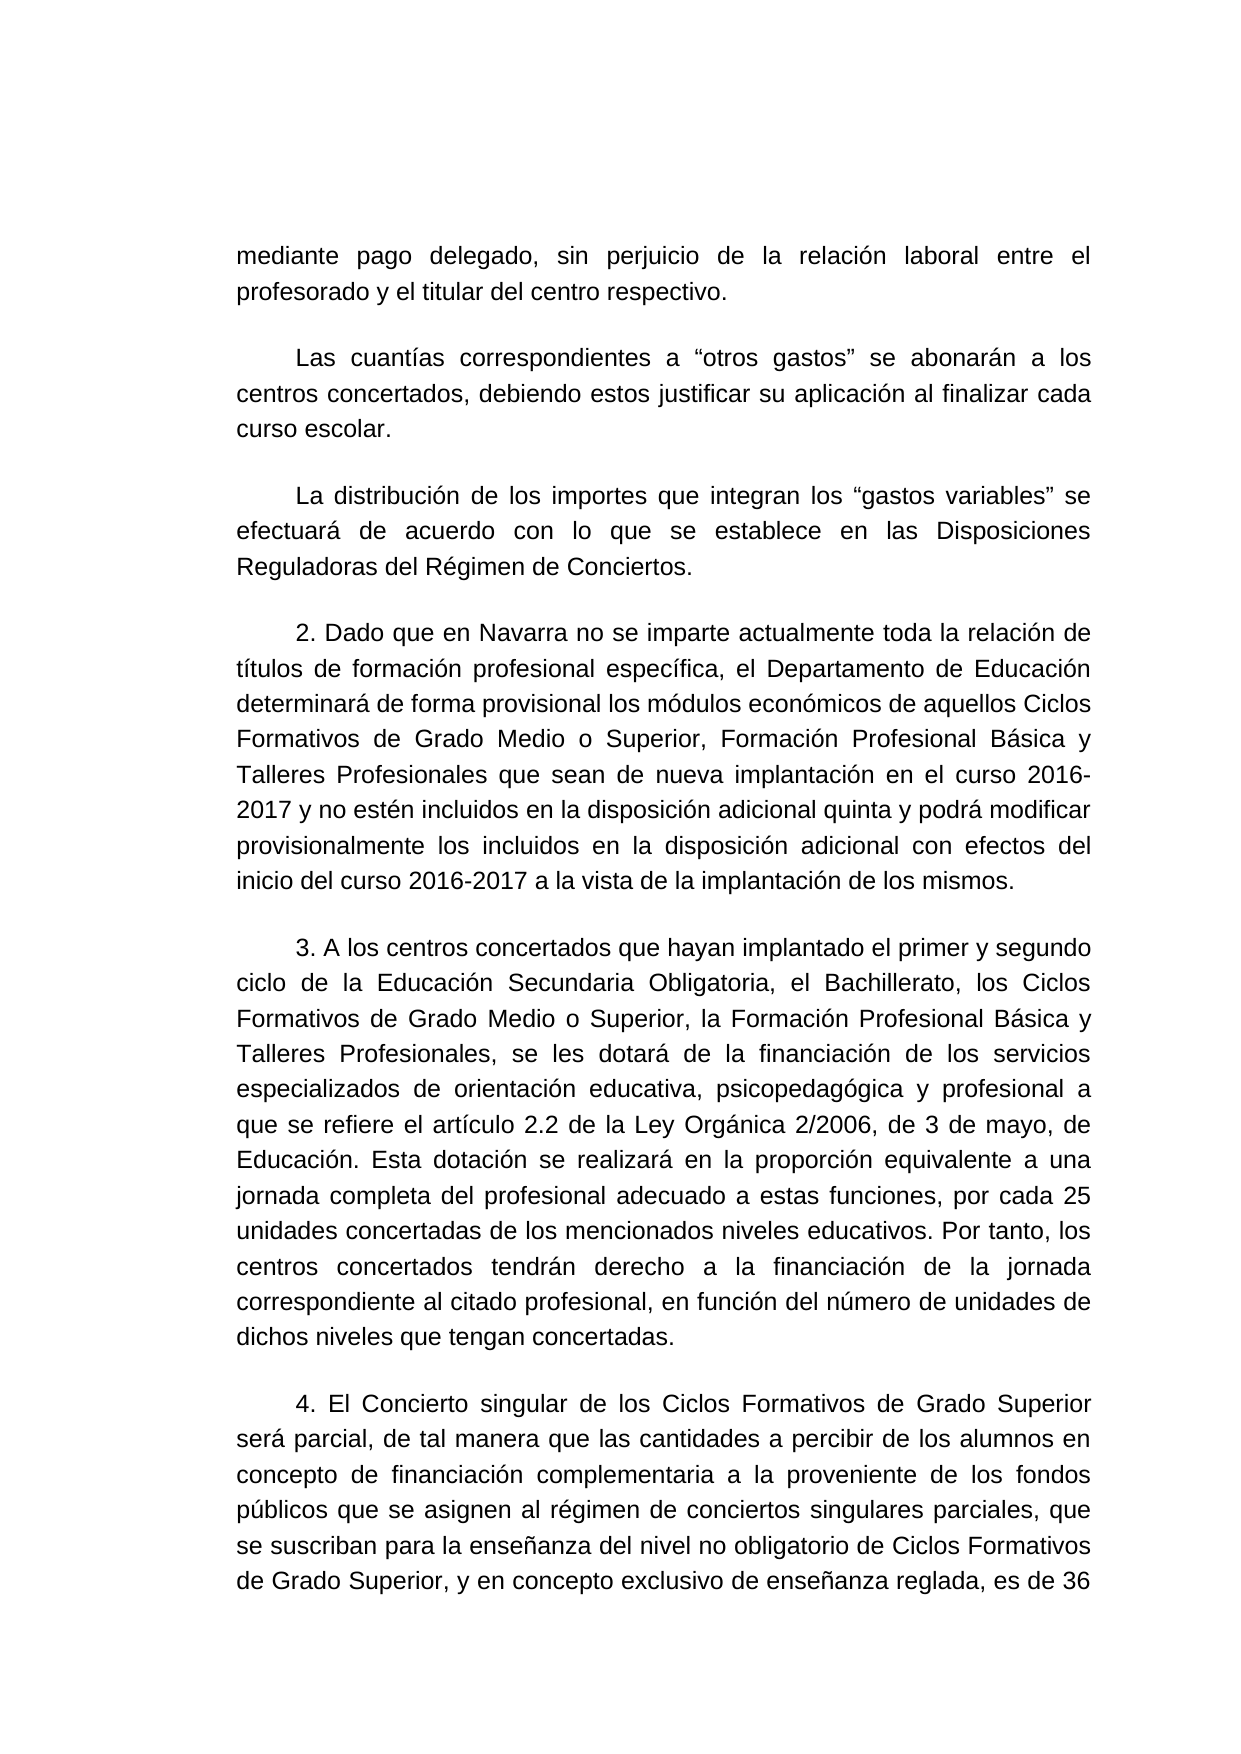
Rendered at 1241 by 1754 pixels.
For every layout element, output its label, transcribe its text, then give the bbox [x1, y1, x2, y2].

text 3. A los centros concertados que hayan implantado el primer y segundo ciclo de la Educación Secundaria Obligatoria, el Bachillerato, los Ciclos Formativos de Grado Medio o Superior, la Formación Profesional Básica y Talleres Profesionales, se les dotará de la financiación de los servicios especializados de orientación educativa, psicopedagógica y profesional a que se refiere el artículo 2.2 de la Ley Orgánica 2/2006, de 3 de mayo, de Educación. Esta dotación se realizará en la proporción equivalente a una jornada completa del profesional adecuado a estas funciones, por cada 25 unidades concertadas de los mencionados niveles educativos. Por tanto, los centros concertados tendrán derecho a la financiación de la jornada correspondiente al citado profesional, en función del número de unidades de dichos niveles que tengan concertadas. [236, 928, 1092, 1353]
text Las cuantías correspondientes a “otros gastos” se abonarán a los centros concertados, debiendo estos justificar su aplicación al finalizar cada curso escolar. [236, 338, 1092, 444]
text 2. Dado que en Navarra no se imparte actualmente toda la relación de títulos de formación profesional específica, el Departamento de Educación determinará de forma provisional los módulos económicos de aquellos Ciclos Formativos de Grado Medio o Superior, Formación Profesional Básica y Talleres Profesionales que sean de nueva implantación en el curso 2016-2017 y no estén incluidos en la disposición adicional quinta y podrá modificar provisionalmente los incluidos en la disposición adicional con efectos del inicio del curso 2016-2017 a la vista de la implantación de los mismos. [236, 613, 1092, 897]
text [236, 1384, 1092, 1597]
text La distribución de los importes que integran los “gastos variables” se efectuará de acuerdo con lo que se establece en las Disposiciones Reguladoras del Régimen de Conciertos. [236, 476, 1092, 582]
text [236, 236, 1092, 307]
